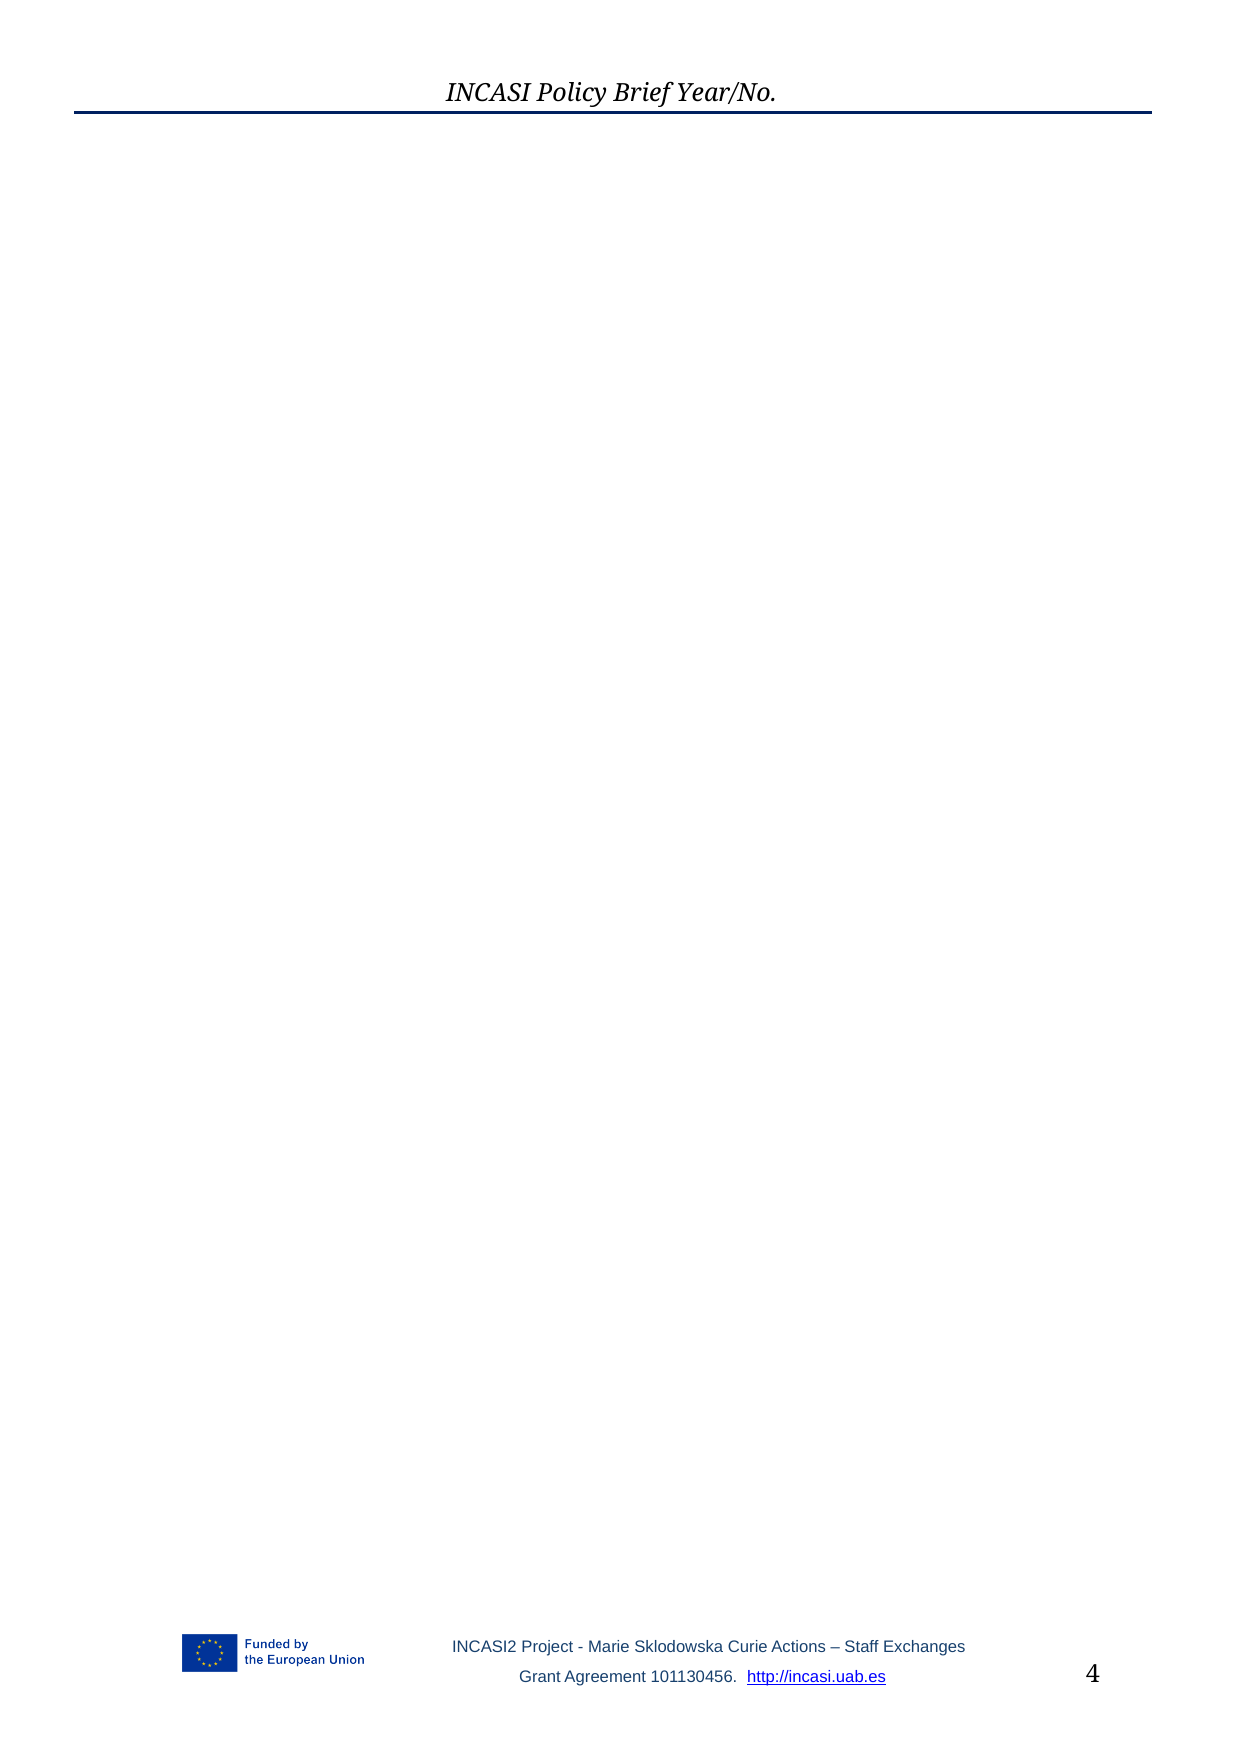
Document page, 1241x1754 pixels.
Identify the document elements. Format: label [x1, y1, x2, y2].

picture [180, 1631, 372, 1675]
